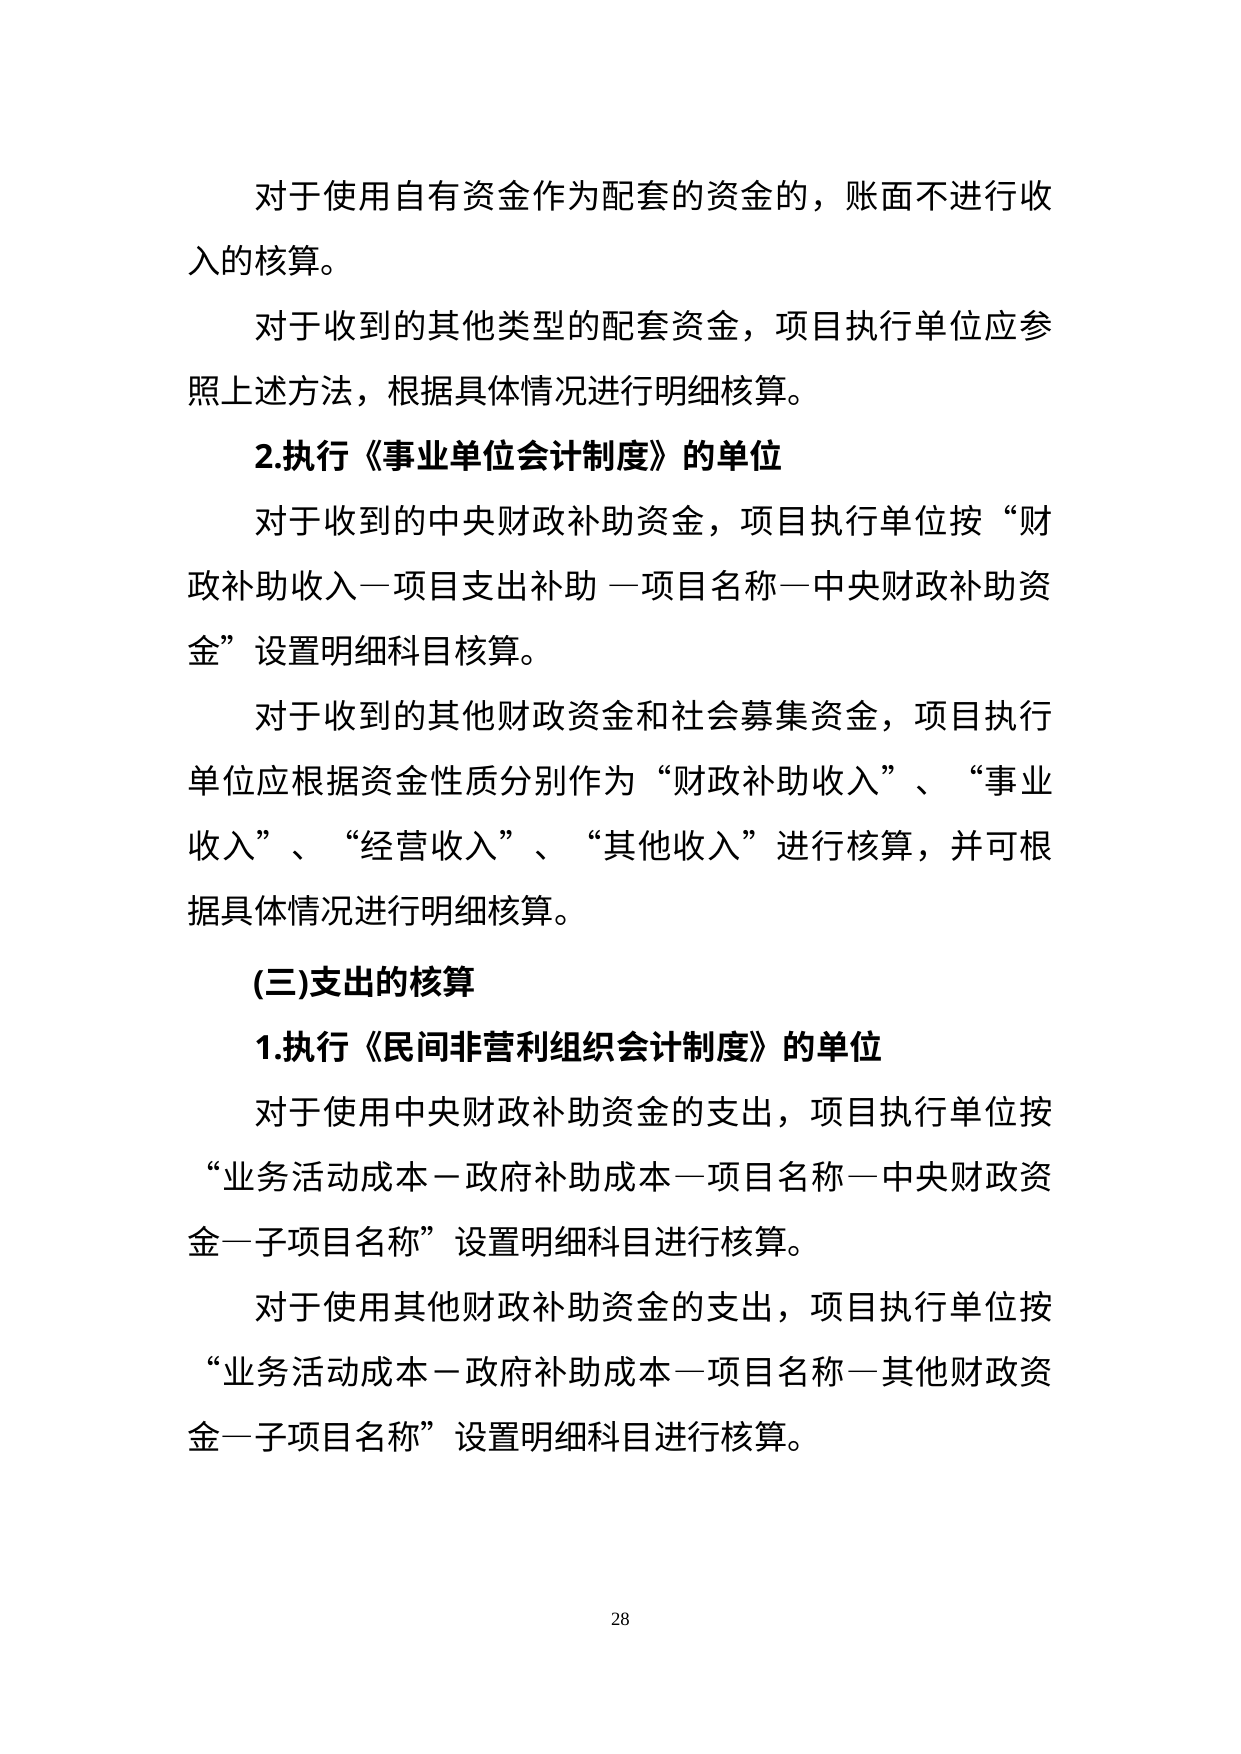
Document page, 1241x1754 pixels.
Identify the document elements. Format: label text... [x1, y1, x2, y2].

text 对于使用中央财政补助资金的支出，项目执行单位按“业务活动成本－政府补助成本—项目名称—中央财政资金—子项目名称”设置明细科目进行核算。 [187, 1077, 1053, 1272]
text 对于收到的其他类型的配套资金，项目执行单位应参照上述方法，根据具体情况进行明细核算。 [187, 292, 1053, 422]
text 对于收到的中央财政补助资金，项目执行单位按“财政补助收入—项目支出补助 —项目名称—中央财政补助资金”设置明细科目核算。 [187, 487, 1053, 682]
text 1.执行《民间非营利组织会计制度》的单位 [187, 1012, 1053, 1077]
text 2.执行《事业单位会计制度》的单位 [187, 422, 1053, 487]
text 对于收到的其他财政资金和社会募集资金，项目执行单位应根据资金性质分别作为“财政补助收入”、“事业收入”、“经营收入”、“其他收入”进行核算，并可根据具体情况进行明细核算。 [187, 682, 1053, 942]
text 对于使用自有资金作为配套的资金的，账面不进行收入的核算。 [187, 162, 1053, 292]
text 对于使用其他财政补助资金的支出，项目执行单位按“业务活动成本－政府补助成本—项目名称—其他财政资金—子项目名称”设置明细科目进行核算。 [187, 1272, 1053, 1467]
subtitle (三)支出的核算 [187, 947, 1053, 1012]
